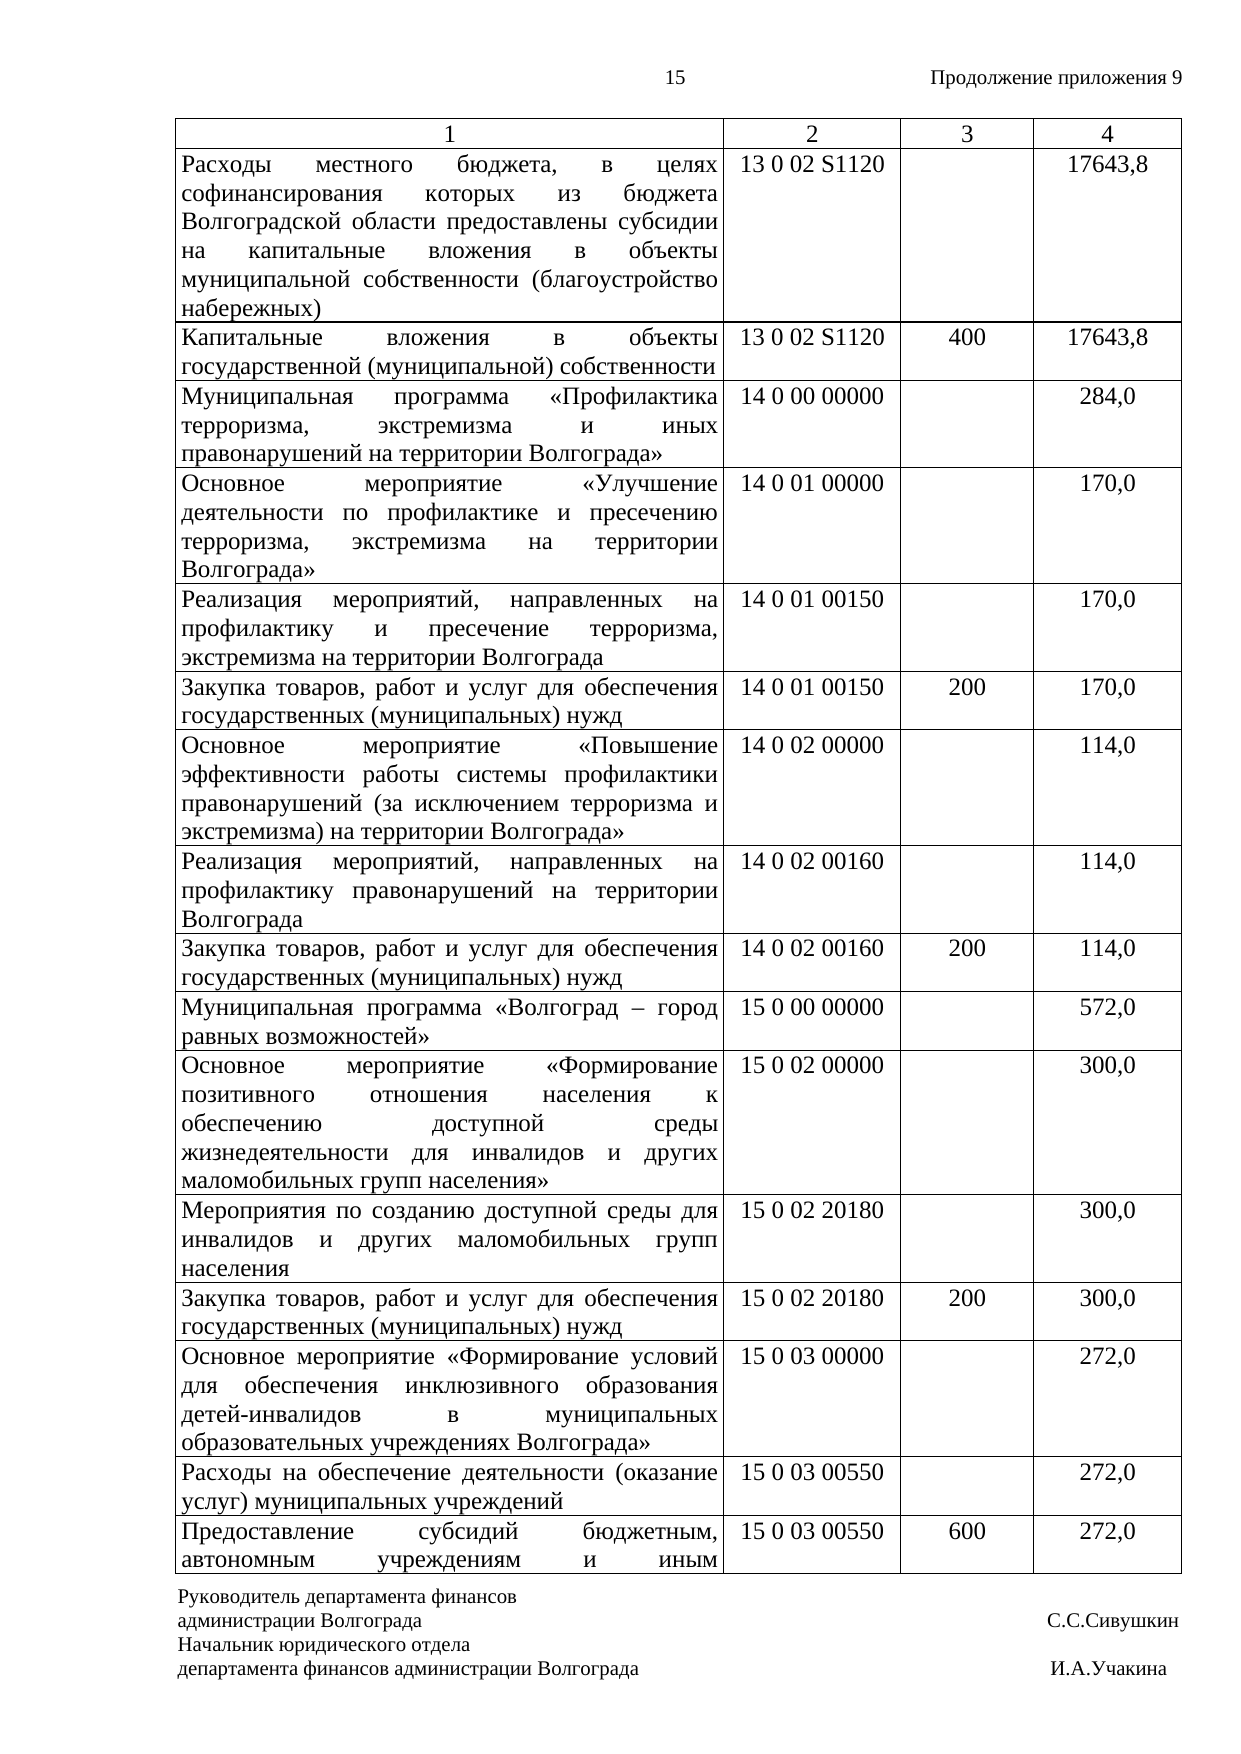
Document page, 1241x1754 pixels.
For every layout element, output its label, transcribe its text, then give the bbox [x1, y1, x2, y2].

table_cell 14 0 01 00150 [724, 672, 900, 729]
table_cell 15 0 00 00000 [724, 992, 900, 1049]
table_cell 14 0 00 00000 [724, 381, 900, 467]
table_cell Реализация мероприятий, направленных на профилактику правонарушений на территории Волгограда [176, 846, 723, 932]
table_cell 15 0 02 20180 [724, 1195, 900, 1282]
table_header 1 [176, 119, 723, 148]
table_cell 200 [901, 1283, 1033, 1340]
table_cell 13 0 02 S1120 [724, 149, 900, 321]
table_cell [901, 846, 1033, 932]
table_cell 13 0 02 S1120 [724, 323, 900, 380]
table_cell 14 0 02 00160 [724, 846, 900, 932]
table_cell Основное мероприятие «Повышение эффективности работы системы профилактики правонарушений (за исключением терроризма и экстремизма) на территории Волгограда» [176, 730, 723, 845]
table_cell 17643,8 [1034, 323, 1181, 380]
table_cell 300,0 [1034, 1051, 1181, 1194]
table_header 2 [724, 119, 900, 148]
table_cell Расходы на обеспечение деятельности (оказание услуг) муниципальных учреждений [176, 1457, 723, 1515]
table_cell 200 [901, 672, 1033, 729]
table_cell 572,0 [1034, 992, 1181, 1049]
table_cell 272,0 [1034, 1516, 1181, 1573]
table_cell 170,0 [1034, 584, 1181, 671]
table_cell [901, 381, 1033, 467]
table_cell Мероприятия по созданию доступной среды для инвалидов и других маломобильных групп населения [176, 1195, 723, 1282]
table_cell Основное мероприятие «Формирование условий для обеспечения инклюзивного образования детей-инвалидов в муниципальных образовательных учреждениях Волгограда» [176, 1341, 723, 1456]
table_cell 114,0 [1034, 846, 1181, 932]
table_cell 15 0 03 00550 [724, 1516, 900, 1573]
table_cell Реализация мероприятий, направленных на профилактику и пресечение терроризма, экстремизма на территории Волгограда [176, 584, 723, 671]
table_cell 14 0 02 00000 [724, 730, 900, 845]
table_cell 300,0 [1034, 1195, 1181, 1282]
table_cell Основное мероприятие «Формирование позитивного отношения населения к обеспечению доступной среды жизнедеятельности для инвалидов и других маломобильных групп населения» [176, 1051, 723, 1194]
table_cell Муниципальная программа «Волгоград – город равных возможностей» [176, 992, 723, 1049]
table_cell [901, 1195, 1033, 1282]
table_cell 272,0 [1034, 1341, 1181, 1456]
table_cell [901, 468, 1033, 583]
table_cell Муниципальная программа «Профилактика терроризма, экстремизма и иных правонарушений на территории Волгограда» [176, 381, 723, 467]
table_cell 15 0 02 00000 [724, 1051, 900, 1194]
table_header 3 [901, 119, 1033, 148]
table_cell Расходы местного бюджета, в целях софинансирования которых из бюджета Волгоградской области предоставлены субсидии на капитальные вложения в объекты муниципальной собственности (благоустройство набережных) [176, 149, 723, 321]
table_cell [901, 1457, 1033, 1515]
table_cell 15 0 03 00000 [724, 1341, 900, 1456]
table_cell 170,0 [1034, 672, 1181, 729]
table_cell [901, 992, 1033, 1049]
table_cell [901, 584, 1033, 671]
table_cell 17643,8 [1034, 149, 1181, 321]
table_cell Основное мероприятие «Улучшение деятельности по профилактике и пресечению терроризма, экстремизма на территории Волгограда» [176, 468, 723, 583]
table_cell 300,0 [1034, 1283, 1181, 1340]
table_cell 15 0 02 20180 [724, 1283, 900, 1340]
table_cell 114,0 [1034, 934, 1181, 991]
table_cell 14 0 01 00000 [724, 468, 900, 583]
table_cell 284,0 [1034, 381, 1181, 467]
table_cell 114,0 [1034, 730, 1181, 845]
table_cell 170,0 [1034, 468, 1181, 583]
table_cell 14 0 01 00150 [724, 584, 900, 671]
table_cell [176, 1516, 723, 1573]
table_cell Закупка товаров, работ и услуг для обеспечения государственных (муниципальных) нужд [176, 1283, 723, 1340]
table_cell 272,0 [1034, 1457, 1181, 1515]
table_cell Закупка товаров, работ и услуг для обеспечения государственных (муниципальных) нужд [176, 934, 723, 991]
table_cell Закупка товаров, работ и услуг для обеспечения государственных (муниципальных) нужд [176, 672, 723, 729]
table_cell [901, 1051, 1033, 1194]
table_cell [901, 730, 1033, 845]
table_cell 200 [901, 934, 1033, 991]
table_cell 600 [901, 1516, 1033, 1573]
table_cell 14 0 02 00160 [724, 934, 900, 991]
table_cell [901, 149, 1033, 321]
table_cell 15 0 03 00550 [724, 1457, 900, 1515]
table_cell 400 [901, 323, 1033, 380]
table_header 4 [1034, 119, 1181, 148]
table_cell Капитальные вложения в объекты государственной (муниципальной) собственности [176, 323, 723, 380]
table_cell [901, 1341, 1033, 1456]
